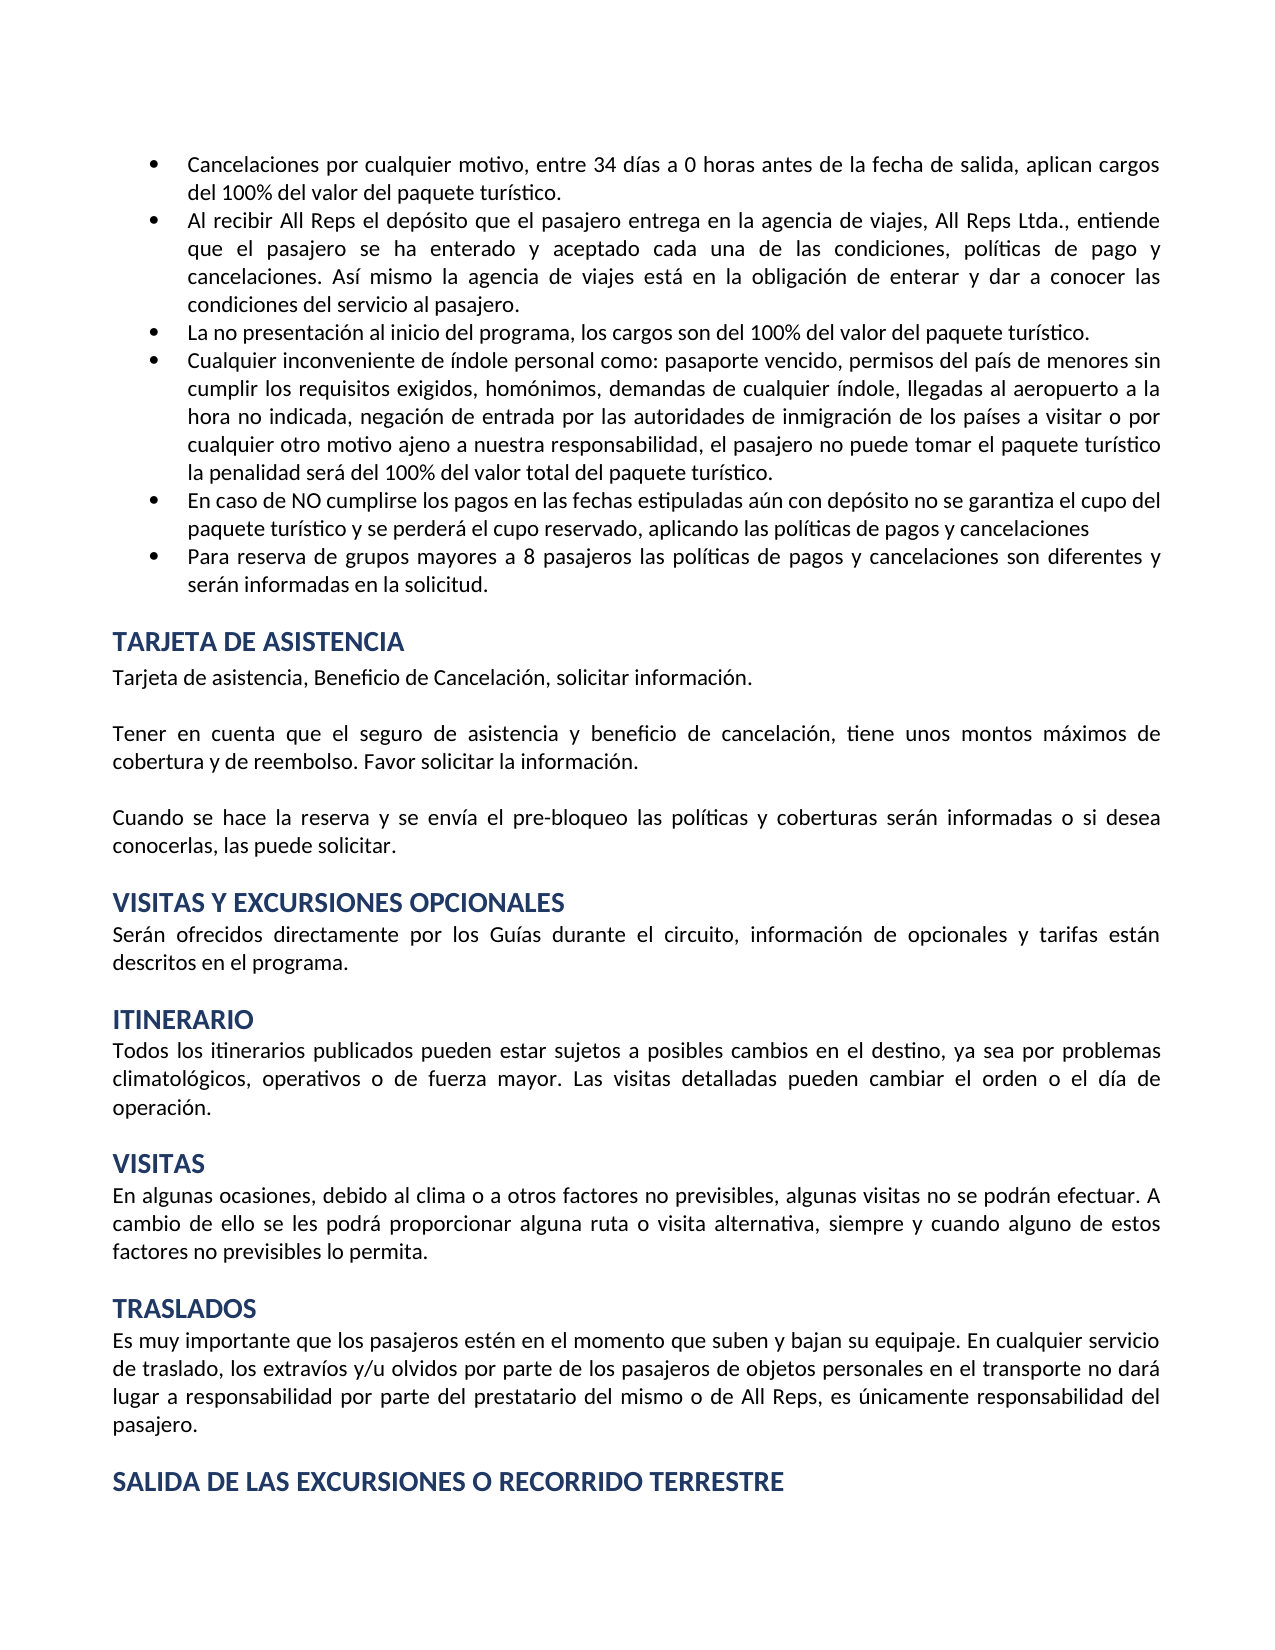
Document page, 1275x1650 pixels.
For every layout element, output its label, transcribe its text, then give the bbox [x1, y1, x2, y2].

text Todos los itinerarios publicados pueden estar sujetos a posibles cambios en el destino, ya sea por problemas climatológicos, operativos o de fuerza mayor. Las visitas detalladas pueden cambiar el orden o el día de operación. [112, 1037, 1162, 1121]
list Tarjeta de asistencia, Beneficio de Cancelación, solicitar información. [112, 663, 1162, 691]
text Es muy importante que los pasajeros estén en el momento que suben y bajan su equipaje. En cualquier servicio de traslado, los extravíos y/u olvidos por parte de los pasajeros de objetos personales en el transporte no dará lugar a responsabilidad por parte del prestatario del mismo o de All Reps, es únicamente responsabilidad del pasajero. [112, 1326, 1162, 1438]
text Serán ofrecidos directamente por los Guías durante el circuito, información de opcionales y tarifas están descritos en el programa. [112, 920, 1162, 976]
text Al recibir All Reps el depósito que el pasajero entrega en la agencia de viajes, All Reps Ltda., entiende que el pasajero se ha enterado y aceptado cada una de las condiciones, políticas de pago y cancelaciones. Así mismo la agencia de viajes está en la obligación de enterar y dar a conocer las condiciones del servicio al pasajero. [150, 206, 1162, 318]
list Tener en cuenta que el seguro de asistencia y beneficio de cancelación, tiene unos montos máximos de cobertura y de reembolso. Favor solicitar la información. [112, 719, 1162, 775]
text VISITas y EXCURSIONES OPCIONALES [112, 884, 1162, 920]
text En algunas ocasiones, debido al clima o a otros factores no previsibles, algunas visitas no se podrán efectuar. A cambio de ello se les podrá proporcionar alguna ruta o visita alternativa, siempre y cuando alguno de estos factores no previsibles lo permita. [112, 1181, 1162, 1265]
text TRASLADOS [112, 1290, 1162, 1326]
text Cualquier inconveniente de índole personal como: pasaporte vencido, permisos del país de menores sin cumplir los requisitos exigidos, homónimos, demandas de cualquier índole, llegadas al aeropuerto a la hora no indicada, negación de entrada por las autoridades de inmigración de los países a visitar o por cualquier otro motivo ajeno a nuestra responsabilidad, el pasajero no puede tomar el paquete turístico la penalidad será del 100% del valor total del paquete turístico. [150, 346, 1162, 486]
text La no presentación al inicio del programa, los cargos son del 100% del valor del paquete turístico. [150, 318, 1162, 346]
text En caso de NO cumplirse los pagos en las fechas estipuladas aún con depósito no se garantiza el cupo del paquete turístico y se perderá el cupo reservado, aplicando las políticas de pagos y cancelaciones [150, 486, 1162, 542]
text Cancelaciones por cualquier motivo, entre 34 días a 0 horas antes de la fecha de salida, aplican cargos del 100% del valor del paquete turístico. [150, 150, 1162, 206]
list Cuando se hace la reserva y se envía el pre-bloqueo las políticas y coberturas serán informadas o si desea conocerlas, las puede solicitar. [112, 803, 1162, 859]
text TARJETA DE ASISTENCIA [112, 623, 1162, 659]
text ITINERARIO [112, 1001, 1162, 1037]
text VISITAS [112, 1146, 1162, 1181]
text SALIDA DE las excursiones o RECORRIDO TERRESTRE [112, 1463, 1162, 1499]
text Para reserva de grupos mayores a 8 pasajeros las políticas de pagos y cancelaciones son diferentes y serán informadas en la solicitud. [150, 542, 1162, 598]
